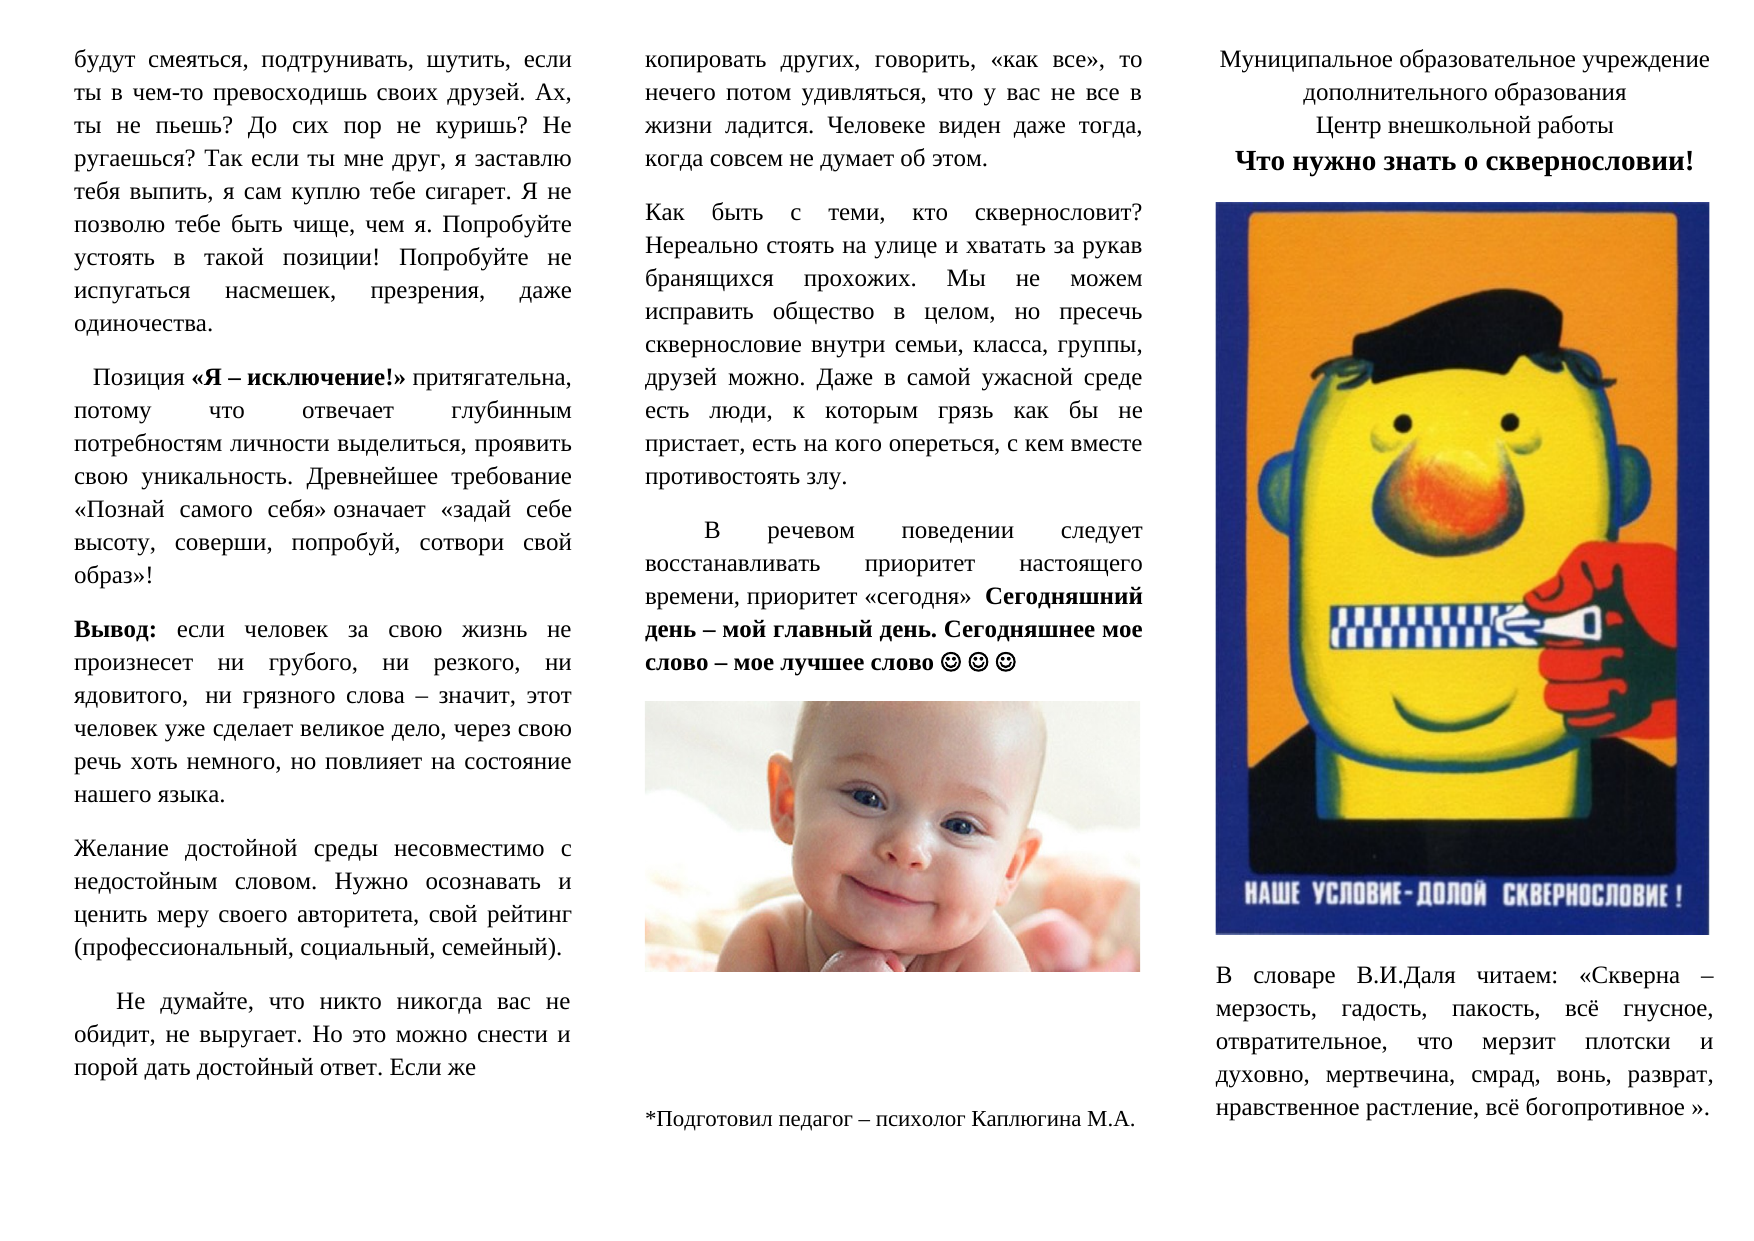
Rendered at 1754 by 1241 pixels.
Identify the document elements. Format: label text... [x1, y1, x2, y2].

text Не думайте, что никто никогда вас не обидит, не выругает. Но это можно снести и порой дать достойный ответ. Если же [74, 986, 571, 1081]
text Как быть с теми, кто сквернословит? Нереально стоять на улице и хватать за рукав бранящихся прохожих. Мы не можем исправить общество в целом, но пресечь сквернословие внутри семьи, класса, группы, друзей можно. Даже в самой ужасной среде есть люди, к которым грязь как бы не пристает, есть на кого опереться, с кем вместе противостоять злу. [645, 197, 1143, 490]
text *Подготовил педагог – психолог Каплюгина М.А. [645, 1104, 1142, 1131]
text В словаре В.И.Даля читаем: «Скверна – мерзость, гадость, пакость, всё гнусное, отвратительное, что мерзит плотски и духовно, мертвечина, смрад, вонь, разврат, нравственное растление, всё богопротивное ». [1216, 960, 1714, 1121]
text будут смеяться, подтрунивать, шутить, если ты в чем-то превосходишь своих друзей. Ах, ты не пьешь? До сих пор не куришь? Не ругаешься? Так если ты мне друг, я заставлю тебя выпить, я сам куплю тебе сигарет. Я не позволю тебе быть чище, чем я. Попробуйте устоять в такой позиции! Попробуйте не испугаться насмешек, презрения, даже одиночества. [74, 44, 572, 337]
picture [644, 701, 1141, 972]
text Центр внешкольной работы [1216, 110, 1714, 139]
text копировать других, говорить, «как все», то нечего потом удивляться, что у вас не все в жизни ладится. Человеке виден даже тогда, когда совсем не думает об этом. [645, 44, 1143, 172]
text Позиция «Я – исключение!» притягательна, потому что отвечает глубинным потребностям личности выделиться, проявить свою уникальность. Древнейшее требование «Познай самого себя» означает «задай себе высоту, соверши, попробуй, сотвори свой образ»! [74, 362, 572, 589]
text В речевом поведении следует восстанавливать приоритет настоящего времени, приоритет «сегодня» Сегодняшний день – мой главный день. Сегодняшнее мое слово – мое лучшее слово [645, 515, 1143, 676]
text Муниципальное образовательное учреждение дополнительного образования [1216, 44, 1714, 106]
text Желание достойной среды несовместимо с недостойным словом. Нужно осознавать и ценить меру своего авторитета, свой рейтинг (профессиональный, социальный, семейный). [74, 833, 572, 961]
picture [1215, 202, 1710, 935]
text Вывод: если человек за свою жизнь не произнесет ни грубого, ни резкого, ни ядовитого, ни грязного слова – значит, этот человек уже сделает великое дело, через свою речь хоть немного, но повлияет на состояние нашего языка. [74, 614, 572, 808]
text Что нужно знать о сквернословии! [1216, 143, 1714, 177]
